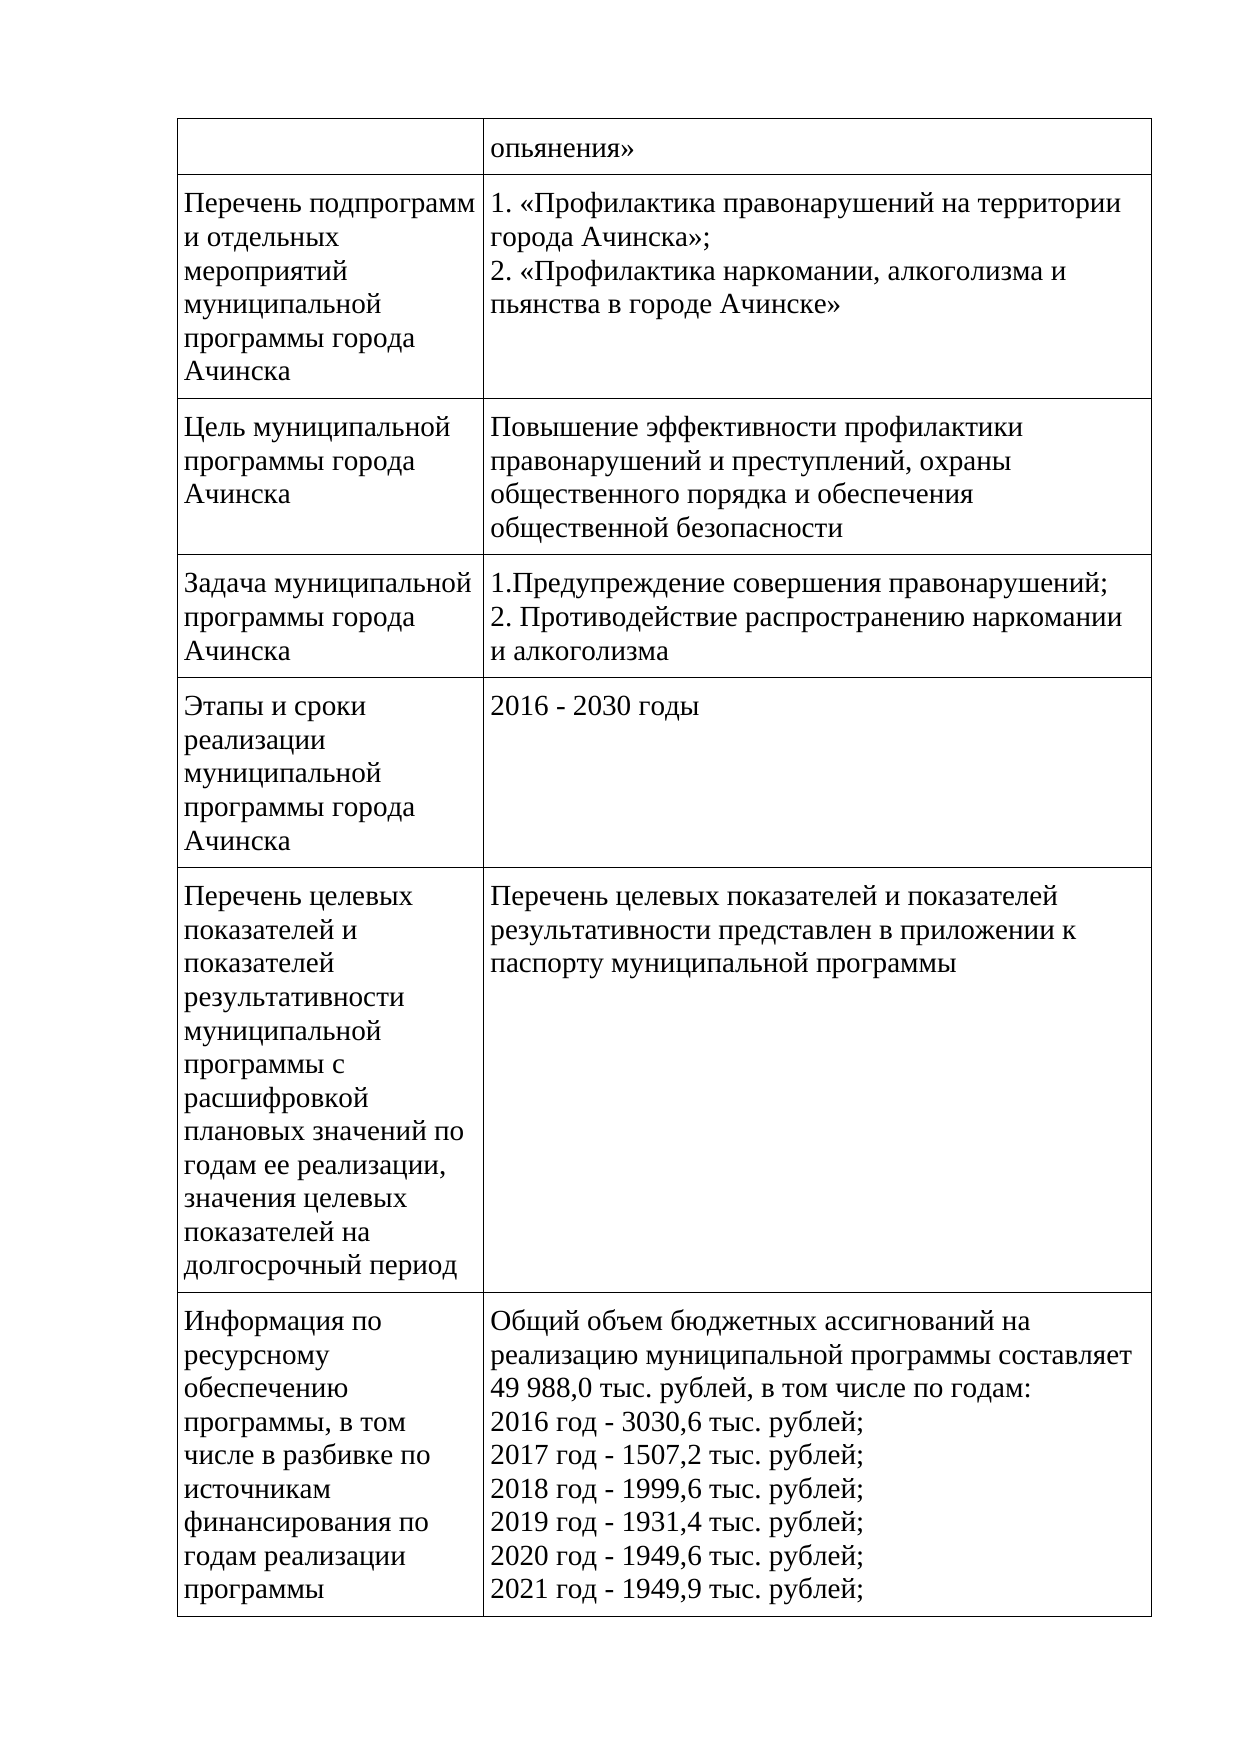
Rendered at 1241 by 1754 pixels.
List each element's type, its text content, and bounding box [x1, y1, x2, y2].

table_cell Перечень целевых показателей и показателей результативности представлен в приложении к паспорту муниципальной программы [484, 868, 1151, 1292]
table_cell 1. «Профилактика правонарушений на территории города Ачинска»; 2. «Профилактика наркомании, алкоголизма и пьянства в городе Ачинске» [484, 175, 1151, 397]
table_cell Повышение эффективности профилактики правонарушений и преступлений, охраны общественного порядка и обеспечения общественной безопасности [484, 399, 1151, 554]
table_cell 2016 - 2030 годы [484, 678, 1151, 867]
table_cell Перечень целевых показателей и показателей результативности муниципальной программы с расшифровкой плановых значений по годам ее реализации, значения целевых показателей на долгосрочный период [178, 868, 483, 1292]
table_cell Задача муниципальной программы города Ачинска [178, 555, 483, 677]
table_cell Цель муниципальной программы города Ачинска [178, 399, 483, 554]
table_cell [484, 119, 1151, 174]
table_cell Этапы и сроки реализации муниципальной программы города Ачинска [178, 678, 483, 867]
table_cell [484, 1293, 1151, 1616]
table_cell 1.Предупреждение совершения правонарушений; 2. Противодействие распространению наркомании и алкоголизма [484, 555, 1151, 677]
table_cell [178, 119, 483, 174]
table_cell Перечень подпрограмм и отдельных мероприятий муниципальной программы города Ачинска [178, 175, 483, 397]
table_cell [178, 1293, 483, 1616]
